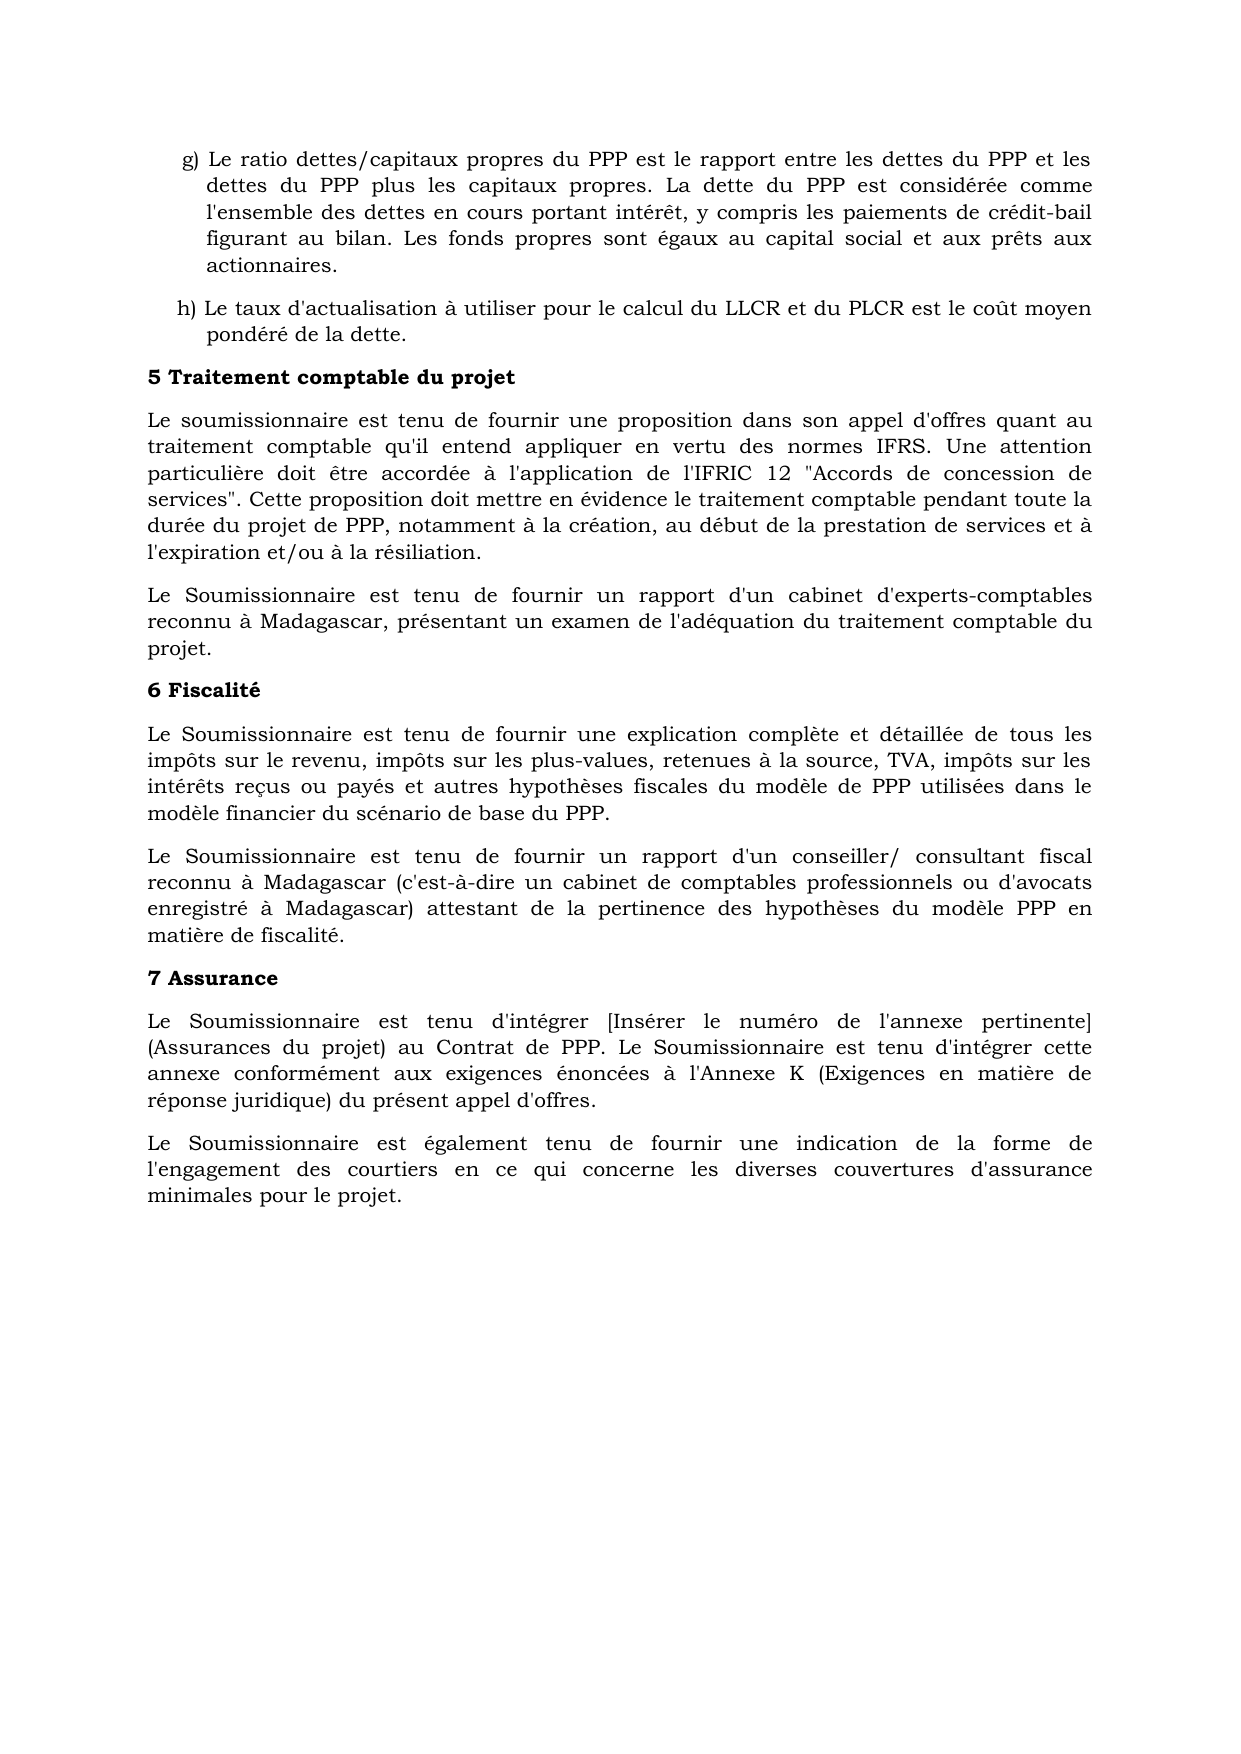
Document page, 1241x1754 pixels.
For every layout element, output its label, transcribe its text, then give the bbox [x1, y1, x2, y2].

text Le Soumissionnaire est tenu de fournir un rapport d'un conseiller/ consultant fiscal reconnu à Madagascar (c'est-à-dire un cabinet de comptables professionnels ou d'avocats enregistré à Madagascar) attestant de la pertinence des hypothèses du modèle PPP en matière de fiscalité. [147, 843, 1093, 947]
text 6 Fiscalité [147, 678, 1093, 703]
text 7 Assurance [147, 966, 1093, 990]
text Le soumissionnaire est tenu de fournir une proposition dans son appel d'offres quant au traitement comptable qu'il entend appliquer en vertu des normes IFRS. Une attention particulière doit être accordée à l'application de l'IFRIC 12 "Accords de concession de services". Cette proposition doit mettre en évidence le traitement comptable pendant toute la durée du projet de PPP, notamment à la création, au début de la prestation de services et à l'expiration et/ou à la résiliation. [147, 408, 1093, 564]
text g) Le ratio dettes/capitaux propres du PPP est le rapport entre les dettes du PPP et les dettes du PPP plus les capitaux propres. La dette du PPP est considérée comme l'ensemble des dettes en cours portant intérêt, y compris les paiements de crédit-bail figurant au bilan. Les fonds propres sont égaux au capital social et aux prêts aux actionnaires. [147, 147, 1093, 277]
text Le Soumissionnaire est tenu de fournir un rapport d'un cabinet d'experts-comptables reconnu à Madagascar, présentant un examen de l'adéquation du traitement comptable du projet. [147, 583, 1093, 660]
text Le Soumissionnaire est tenu de fournir une explication complète et détaillée de tous les impôts sur le revenu, impôts sur les plus-values, retenues à la source, TVA, impôts sur les intérêts reçus ou payés et autres hypothèses fiscales du modèle de PPP utilisées dans le modèle financier du scénario de base du PPP. [147, 721, 1093, 825]
text 5 Traitement comptable du projet [147, 365, 1093, 389]
text Le Soumissionnaire est tenu d'intégrer [Insérer le numéro de l'annexe pertinente] (Assurances du projet) au Contrat de PPP. Le Soumissionnaire est tenu d'intégrer cette annexe conformément aux exigences énoncées à l'Annexe K (Exigences en matière de réponse juridique) du présent appel d'offres. [147, 1008, 1093, 1112]
text h) Le taux d'actualisation à utiliser pour le calcul du LLCR et du PLCR est le coût moyen pondéré de la dette. [147, 295, 1093, 346]
text Le Soumissionnaire est également tenu de fournir une indication de la forme de l'engagement des courtiers en ce qui concerne les diverses couvertures d'assurance minimales pour le projet. [147, 1131, 1093, 1208]
